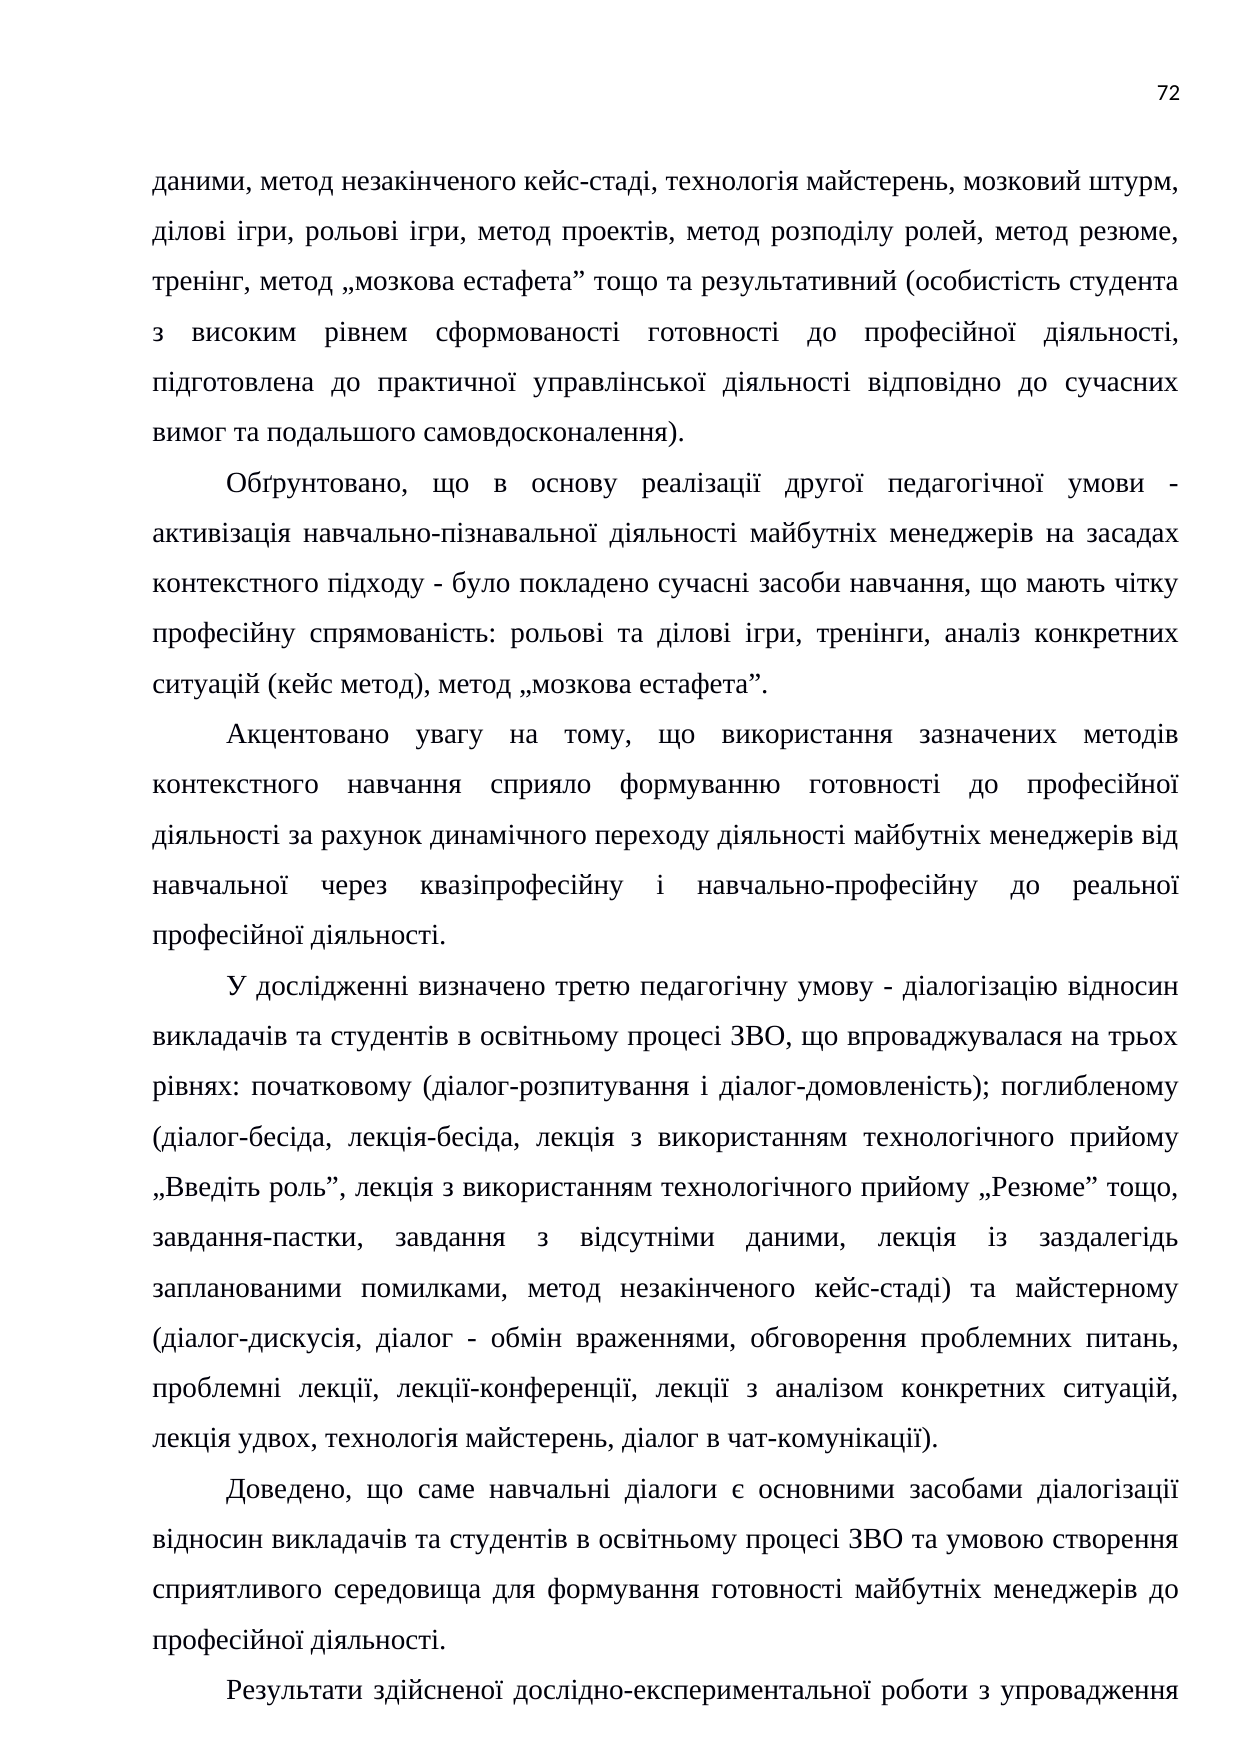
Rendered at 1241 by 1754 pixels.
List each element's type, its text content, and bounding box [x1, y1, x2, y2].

text Акцентовано увагу на тому, що використання зазначених методів контекстного навчання сприяло формуванню готовності до професійної діяльності за рахунок динамічного переходу діяльності майбутніх менеджерів від навчальної через квазіпрофесійну і навчально-професійну до реальної професійної діяльності. [152, 716, 1180, 951]
text Обґрунтовано, що в основу реалізації другої педагогічної умови - активізація навчально-пізнавальної діяльності майбутніх менеджерів на засадах контекстного підходу - було покладено сучасні засоби навчання, що мають чітку професійну спрямованість: рольові та ділові ігри, тренінги, аналіз конкретних ситуацій (кейс метод), метод „мозкова естафета”. [152, 465, 1180, 699]
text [152, 1672, 1180, 1706]
text Доведено, що саме навчальні діалоги є основними засобами діалогізації відносин викладачів та студентів в освітньому процесі ЗВО та умовою створення сприятливого середовища для формування готовності майбутніх менеджерів до професійної діяльності. [152, 1471, 1180, 1655]
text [152, 163, 1180, 448]
text У дослідженні визначено третю педагогічну умову - діалогізацію відносин викладачів та студентів в освітньому процесі ЗВО, що впроваджувалася на трьох рівнях: початковому (діалог-розпитування і діалог-домовленість); поглибленому (діалог-бесіда, лекція-бесіда, лекція з використанням технологічного прийому „Введіть роль”, лекція з використанням технологічного прийому „Резюме” тощо, завдання-пастки, завдання з відсутніми даними, лекція із заздалегідь запланованими помилками, метод незакінченого кейс-стаді) та майстерному (діалог-дискусія, діалог - обмін враженнями, обговорення проблемних питань, проблемні лекції, лекції-конференції, лекції з аналізом конкретних ситуацій, лекція удвох, технологія майстерень, діалог в чат-комунікації). [152, 968, 1180, 1454]
